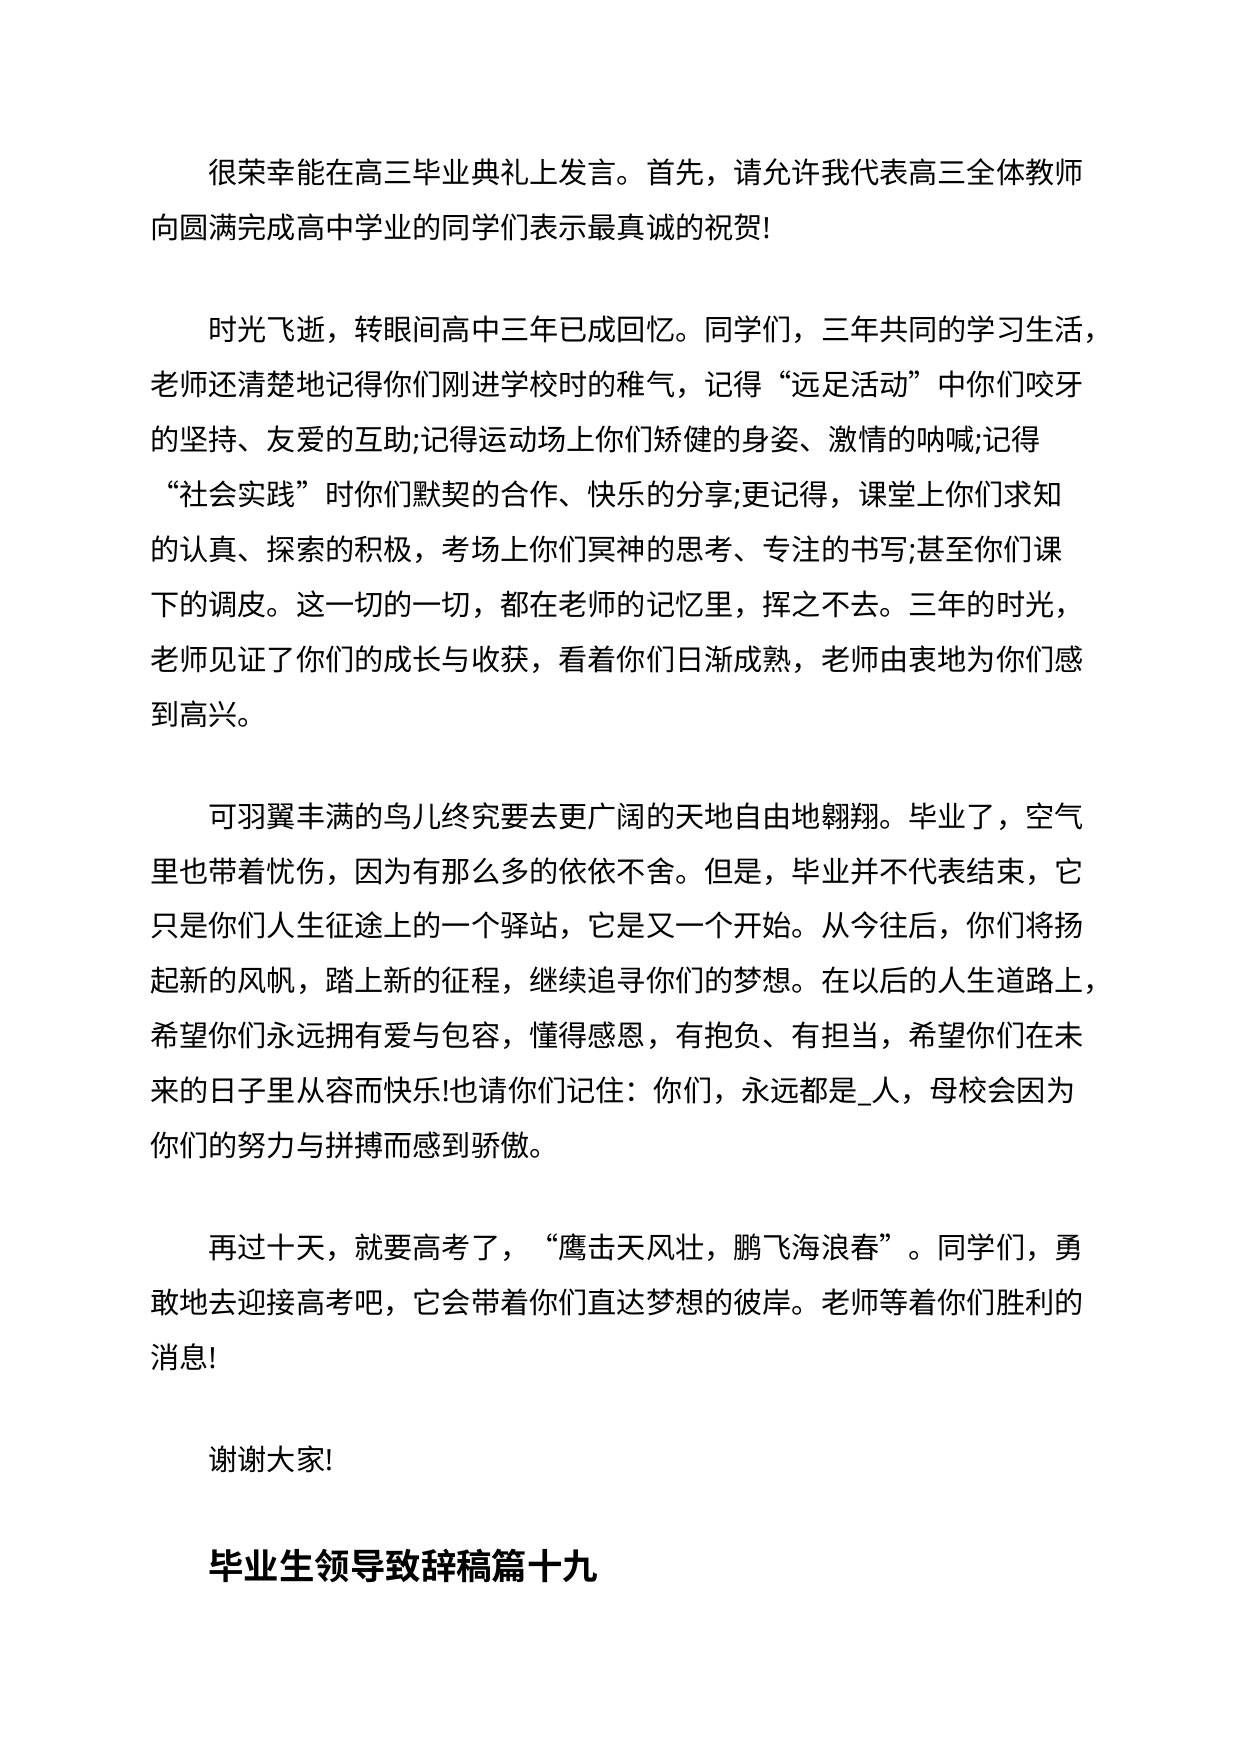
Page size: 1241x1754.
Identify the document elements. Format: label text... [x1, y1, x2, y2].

text 再过十天，就要高考了，“鹰击天风壮，鹏飞海浪春”。同学们，勇敢地去迎接高考吧，它会带着你们直达梦想的彼岸。老师等着你们胜利的消息! [150, 1224, 1090, 1377]
text 可羽翼丰满的鸟儿终究要去更广阔的天地自由地翱翔。毕业了，空气里也带着忧伤，因为有那么多的依依不舍。但是，毕业并不代表结束，它只是你们人生征途上的一个驿站，它是又一个开始。从今往后，你们将扬起新的风帆，踏上新的征程，继续追寻你们的梦想。在以后的人生道路上，希望你们永远拥有爱与包容，懂得感恩，有抱负、有担当，希望你们在未来的日子里从容而快乐!也请你们记住：你们，永远都是_人，母校会因为你们的努力与拼搏而感到骄傲。 [150, 793, 1090, 1165]
text 很荣幸能在高三毕业典礼上发言。首先，请允许我代表高三全体教师向圆满完成高中学业的同学们表示最真诚的祝贺! [150, 150, 1090, 247]
text 时光飞逝，转眼间高中三年已成回忆。同学们，三年共同的学习生活，老师还清楚地记得你们刚进学校时的稚气，记得“远足活动”中你们咬牙的坚持、友爱的互助;记得运动场上你们矫健的身姿、激情的呐喊;记得“社会实践”时你们默契的合作、快乐的分享;更记得，课堂上你们求知的认真、探索的积极，考场上你们冥神的思考、专注的书写;甚至你们课下的调皮。这一切的一切，都在老师的记忆里，挥之不去。三年的时光，老师见证了你们的成长与收获，看着你们日渐成熟，老师由衷地为你们感到高兴。 [150, 307, 1090, 734]
text 毕业生领导致辞稿篇十九 [150, 1538, 1090, 1589]
text 谢谢大家! [150, 1436, 1090, 1479]
